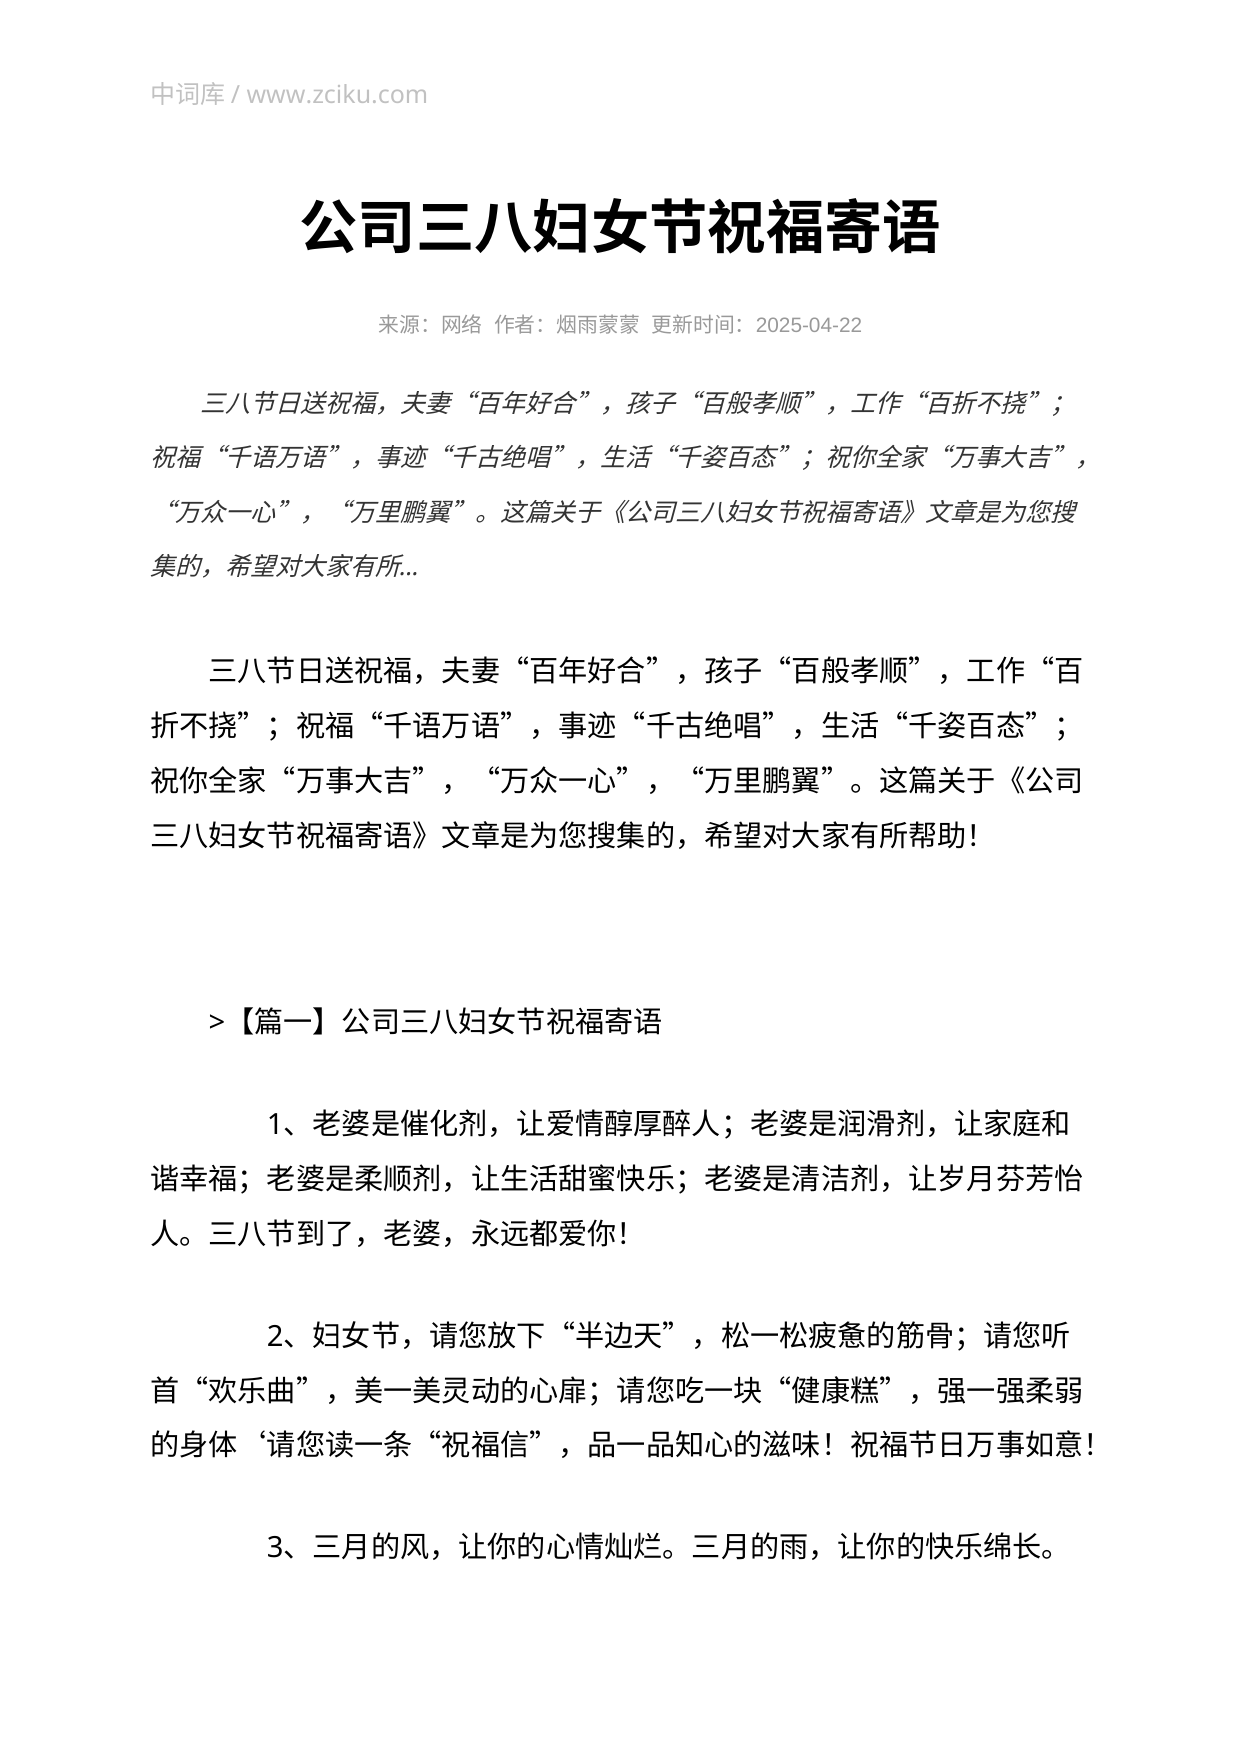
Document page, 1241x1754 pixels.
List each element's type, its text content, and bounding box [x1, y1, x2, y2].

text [150, 1524, 1090, 1566]
text 2、妇女节，请您放下“半边天”，松一松疲惫的筋骨；请您听首“欢乐曲”，美一美灵动的心扉；请您吃一块“健康糕”，强一强柔弱的身体‘请您读一条“祝福信”，品一品知心的滋味！祝福节日万事如意！ [150, 1312, 1090, 1464]
text 来源：网络 作者：烟雨蒙蒙 更新时间：2025-04-22 [150, 313, 1090, 337]
text 1、老婆是催化剂，让爱情醇厚醉人；老婆是润滑剂，让家庭和谐幸福；老婆是柔顺剂，让生活甜蜜快乐；老婆是清洁剂，让岁月芬芳怡人。三八节到了，老婆，永远都爱你！ [150, 1100, 1090, 1253]
subtitle 公司三八妇女节祝福寄语 [150, 181, 1090, 266]
text >【篇一】公司三八妇女节祝福寄语 [150, 998, 1090, 1041]
text 三八节日送祝福，夫妻“百年好合”，孩子“百般孝顺”，工作“百折不挠”；祝福“千语万语”，事迹“千古绝唱”，生活“千姿百态”；祝你全家“万事大吉”，“万众一心”，“万里鹏翼”。这篇关于《公司三八妇女节祝福寄语》文章是为您搜集的，希望对大家有所帮助！ [150, 648, 1090, 855]
text 三八节日送祝福，夫妻“百年好合”，孩子“百般孝顺”，工作“百折不挠”；祝福“千语万语”，事迹“千古绝唱”，生活“千姿百态”；祝你全家“万事大吉”，“万众一心”，“万里鹏翼”。这篇关于《公司三八妇女节祝福寄语》文章是为您搜集的，希望对大家有所... [150, 383, 1090, 583]
